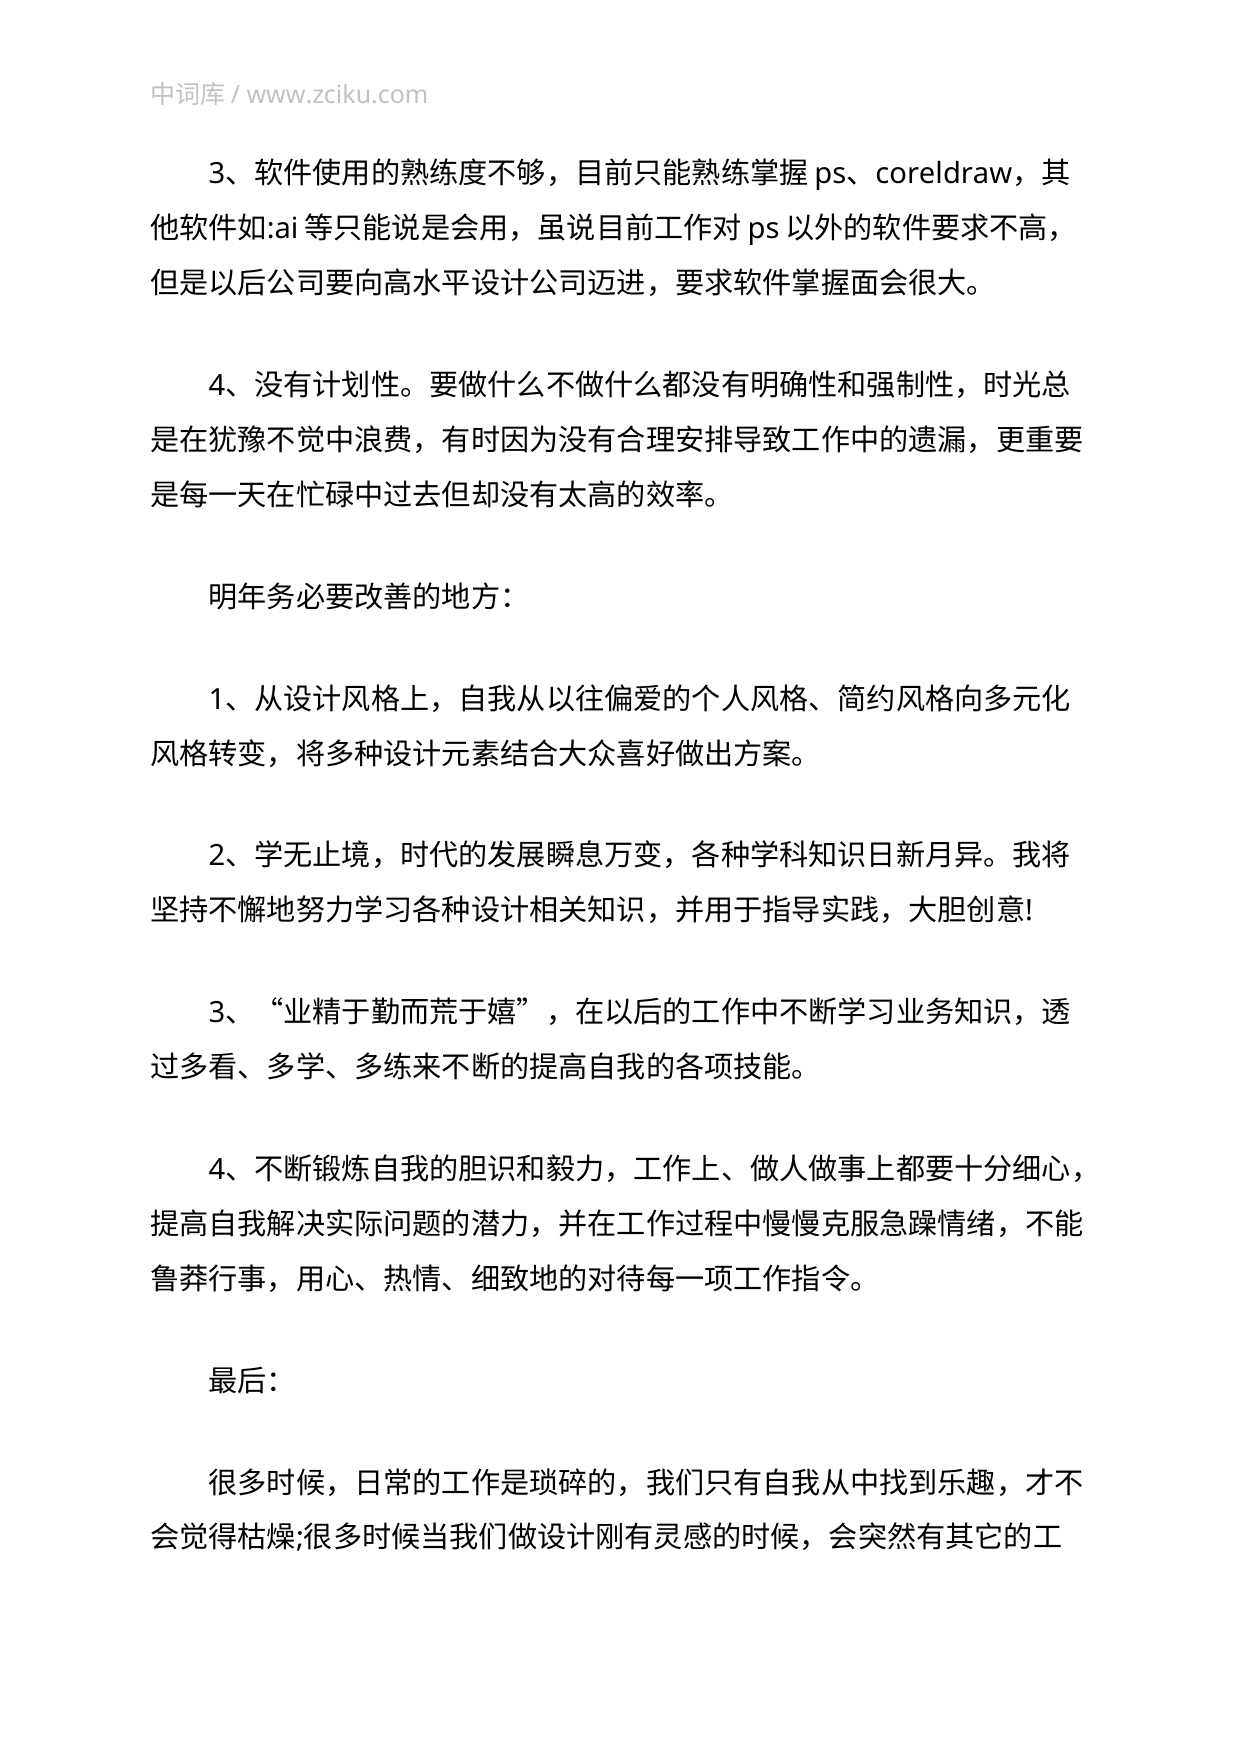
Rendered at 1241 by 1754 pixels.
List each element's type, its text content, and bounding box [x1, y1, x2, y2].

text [150, 1459, 1090, 1556]
text 4、不断锻炼自我的胆识和毅力，工作上、做人做事上都要十分细心，提高自我解决实际问题的潜力，并在工作过程中慢慢克服急躁情绪，不能鲁莽行事，用心、热情、细致地的对待每一项工作指令。 [150, 1146, 1090, 1298]
text 3、软件使用的熟练度不够，目前只能熟练掌握ps、coreldraw，其他软件如:ai等只能说是会用，虽说目前工作对ps以外的软件要求不高，但是以后公司要向高水平设计公司迈进，要求软件掌握面会很大。 [150, 150, 1090, 302]
text 最后： [150, 1357, 1090, 1400]
text 3、“业精于勤而荒于嬉”，在以后的工作中不断学习业务知识，透过多看、多学、多练来不断的提高自我的各项技能。 [150, 989, 1090, 1086]
text 4、没有计划性。要做什么不做什么都没有明确性和强制性，时光总是在犹豫不觉中浪费，有时因为没有合理安排导致工作中的遗漏，更重要是每一天在忙碌中过去但却没有太高的效率。 [150, 362, 1090, 514]
text 2、学无止境，时代的发展瞬息万变，各种学科知识日新月异。我将坚持不懈地努力学习各种设计相关知识，并用于指导实践，大胆创意! [150, 832, 1090, 929]
text 1、从设计风格上，自我从以往偏爱的个人风格、简约风格向多元化风格转变，将多种设计元素结合大众喜好做出方案。 [150, 675, 1090, 772]
text 明年务必要改善的地方： [150, 573, 1090, 616]
